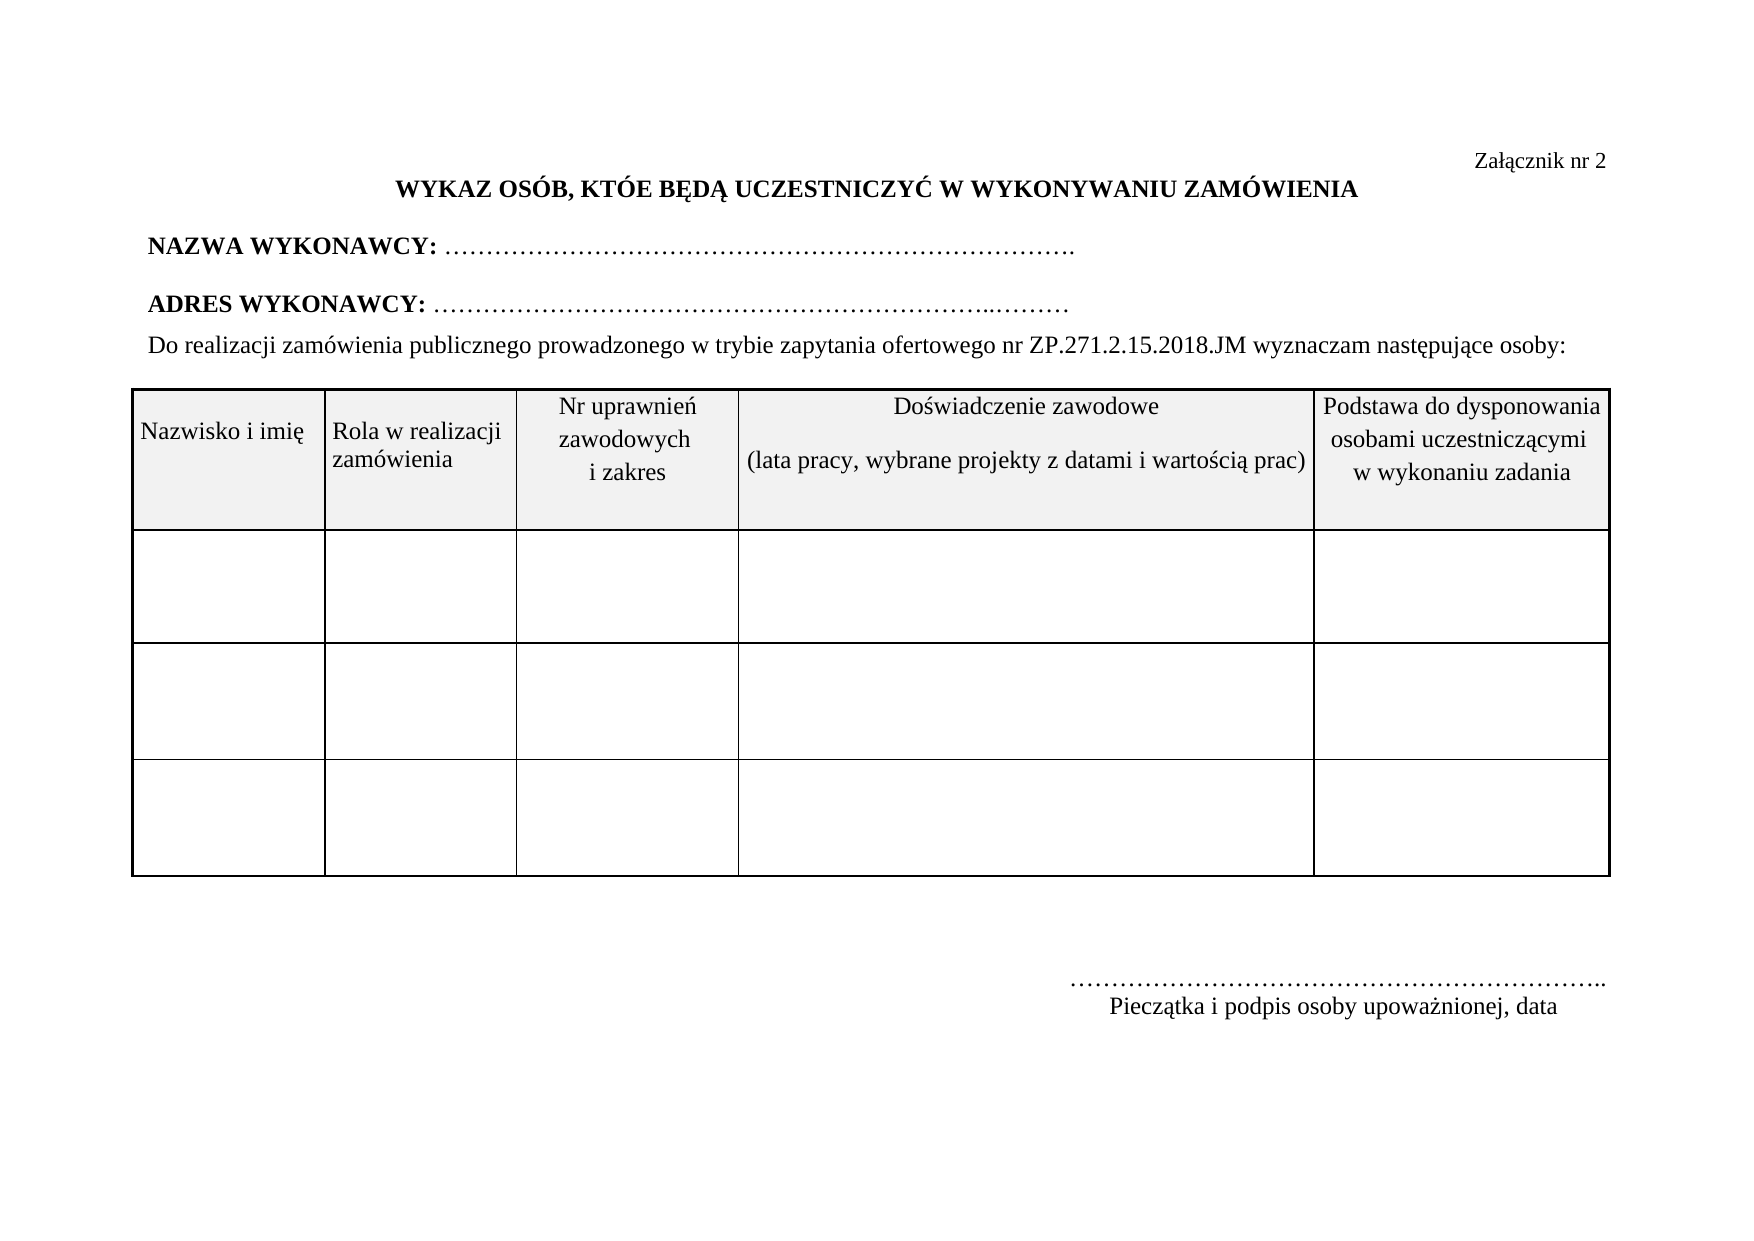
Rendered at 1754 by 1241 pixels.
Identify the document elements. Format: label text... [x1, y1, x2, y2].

table_cell [1315, 531, 1608, 642]
table_header Doświadczenie zawodowe (lata pracy, wybrane projekty z datami i wartością prac) [739, 391, 1313, 529]
text Pieczątka i podpis osoby upoważnionej, data [148, 991, 1606, 1020]
text WYKAZ OSÓB, KTÓE BĘDĄ UCZESTNICZYĆ W WYKONYWANIU ZAMÓWIENIA [148, 174, 1606, 203]
table_header Nr uprawnień zawodowych i zakres [517, 391, 738, 529]
table_cell [739, 531, 1313, 642]
table_cell [517, 644, 738, 758]
text Załącznik nr 2 [148, 148, 1606, 174]
table_header Nazwisko i imię [134, 391, 324, 529]
table_cell [326, 644, 516, 758]
table_cell [1315, 760, 1608, 875]
text Do realizacji zamówienia publicznego prowadzonego w trybie zapytania ofertowego nr ZP.271.2.15.2018.JM wyznaczam następujące osoby: [148, 330, 1606, 359]
table_cell [739, 760, 1313, 875]
table_cell [134, 531, 324, 642]
text NAZWA WYKONAWCY: …………………………………………………………………. [148, 231, 1606, 260]
table_header Podstawa do dysponowania osobami uczestniczącymi w wykonaniu zadania [1315, 391, 1608, 529]
table_header Rola w realizacji zamówienia [326, 391, 516, 529]
text ADRES WYKONAWCY: …………………………………………………………..……… [148, 289, 1606, 318]
table_cell [739, 644, 1313, 758]
table_cell [134, 760, 324, 875]
table_cell [326, 531, 516, 642]
table_cell [517, 760, 738, 875]
table_cell [134, 644, 324, 758]
table_cell [326, 760, 516, 875]
table_cell [1315, 644, 1608, 758]
text ……………………………………………………….. [148, 963, 1606, 991]
table_cell [517, 531, 738, 642]
